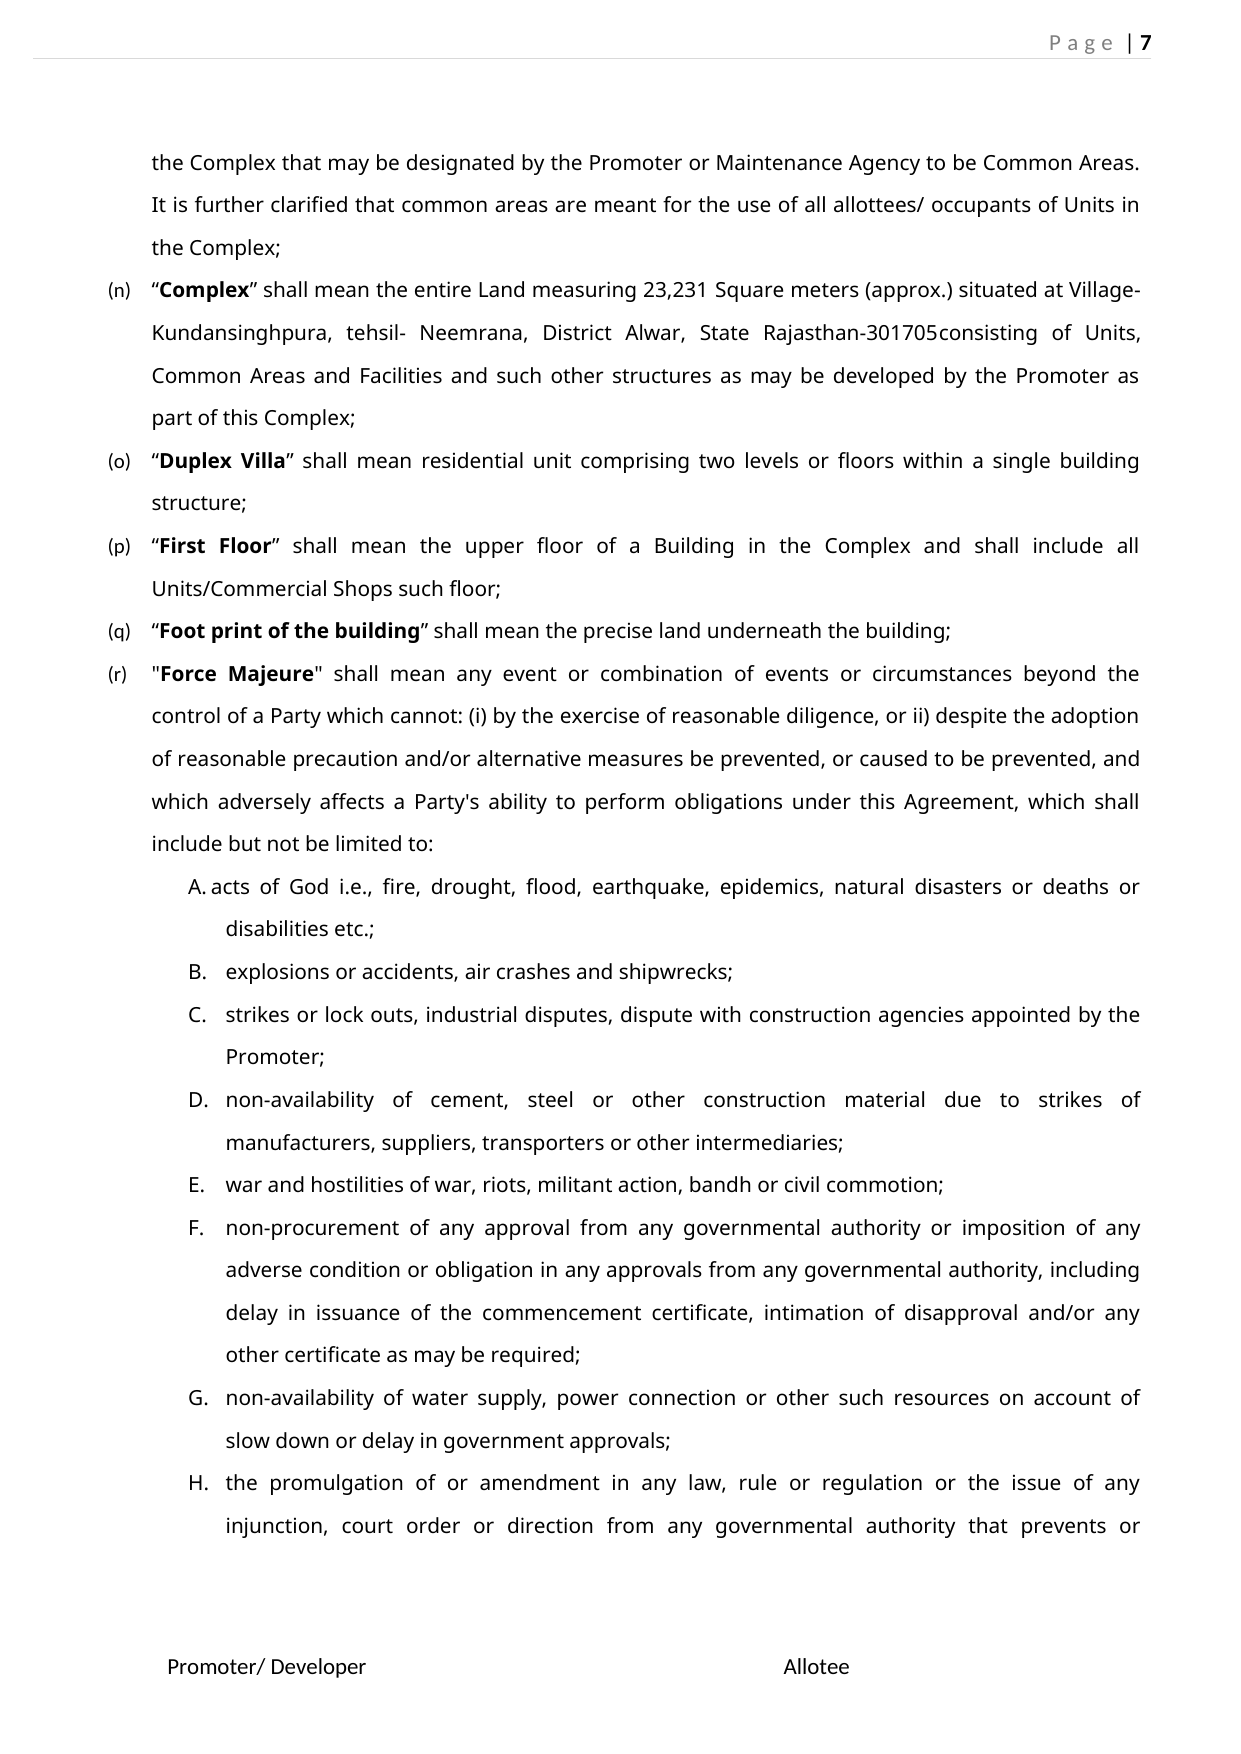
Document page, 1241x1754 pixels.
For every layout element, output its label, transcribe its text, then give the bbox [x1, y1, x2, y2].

list “Duplex Villa” shall mean residential unit comprising two levels or floors within a single building structure; [107, 446, 1141, 517]
list "Force Majeure" shall mean any event or combination of events or circumstances beyond the control of a Party which cannot: (i) by the exercise of reasonable diligence, or ii) despite the adoption of reasonable precaution and/or alternative measures be prevented, or caused to be prevented, and which adversely affects a Party's ability to perform obligations under this Agreement, which shall include but not be limited to: [107, 659, 1141, 858]
list acts of God i.e., fire, drought, flood, earthquake, epidemics, natural disasters or deaths or disabilities etc.; [188, 872, 1141, 943]
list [188, 1468, 1141, 1539]
list non-availability of water supply, power connection or other such resources on account of slow down or delay in government approvals; [188, 1383, 1141, 1454]
list “First Floor” shall mean the upper floor of a Building in the Complex and shall include all Units/Commercial Shops such floor; [107, 531, 1141, 602]
list “Foot print of the building” shall mean the precise land underneath the building; [107, 616, 1141, 645]
list strikes or lock outs, industrial disputes, dispute with construction agencies appointed by the Promoter; [188, 1000, 1141, 1071]
list explosions or accidents, air crashes and shipwrecks; [188, 957, 1141, 986]
list non-availability of cement, steel or other construction material due to strikes of manufacturers, suppliers, transporters or other intermediaries; [188, 1085, 1141, 1156]
list “Complex” shall mean the entire Land measuring 23,231 Square meters (approx.) situated at Village- Kundansinghpura, tehsil- Neemrana, District Alwar, State Rajasthan-301705consisting of Units, Common Areas and Facilities and such other structures as may be developed by the Promoter as part of this Complex; [107, 276, 1141, 432]
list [107, 148, 1141, 261]
list war and hostilities of war, riots, militant action, bandh or civil commotion; [188, 1170, 1141, 1199]
list non-procurement of any approval from any governmental authority or imposition of any adverse condition or obligation in any approvals from any governmental authority, including delay in issuance of the commencement certificate, intimation of disapproval and/or any other certificate as may be required; [188, 1213, 1141, 1369]
